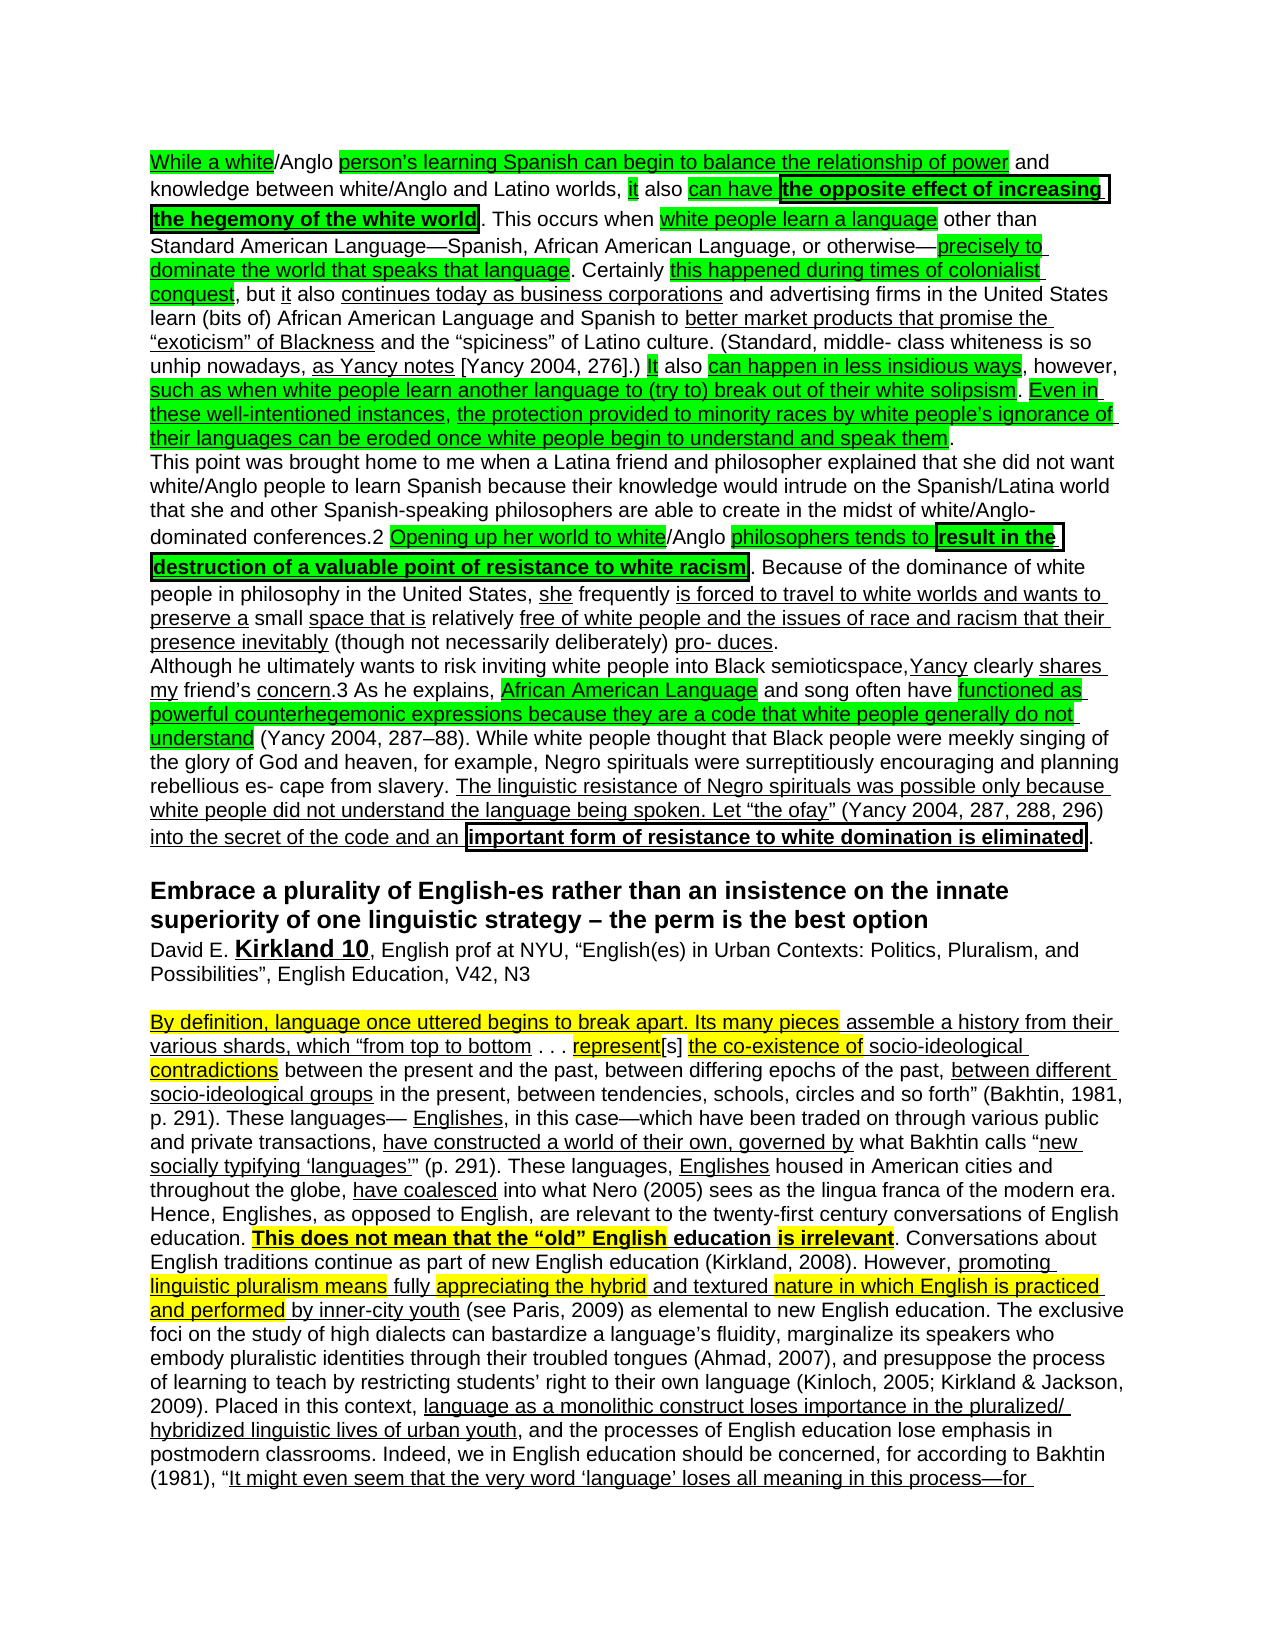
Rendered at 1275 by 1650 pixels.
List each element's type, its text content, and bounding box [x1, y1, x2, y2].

text David E. Kirkland 10, English prof at NYU, “English(es) in Urban Contexts: Politics, Pluralism, and Possibilities”, English Education, V42, N3 [150, 933, 1125, 986]
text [150, 1010, 1125, 1489]
text Embrace a plurality of English-es rather than an insistence on the innate superiority of one linguistic strategy – the perm is the best option [150, 876, 1125, 933]
text Although he ultimately wants to risk inviting white people into Black semioticspace,Yancy clearly shares my friend’s concern.3 As he explains, African American Language and song often have functioned as powerful counterhegemonic expressions because they are a code that white people generally do not understand (Yancy 2004, 287–88). While white people thought that Black people were meekly singing of the glory of God and heaven, for example, Negro spirituals were surreptitiously encouraging and planning rebellious es- cape from slavery. The linguistic resistance of Negro spirituals was possible only because white people did not understand the language being spoken. Let “the ofay” (Yancy 2004, 287, 288, 296) into the secret of the code and an important form of resistance to white domination is eliminated. [150, 654, 1125, 852]
text While a white/Anglo person’s learning Spanish can begin to balance the relationship of power and knowledge between white/Anglo and Latino worlds, it also can have the opposite effect of increasing the hegemony of the white world. This occurs when white people learn a language other than Standard American Language—Spanish, African American Language, or otherwise—precisely to dominate the world that speaks that language. Certainly this happened during times of colonialist conquest, but it also continues today as business corporations and advertising firms in the United States learn (bits of) African American Language and Spanish to better market products that promise the “exoticism” of Blackness and the “spiciness” of Latino culture. (Standard, middle- class whiteness is so unhip nowadays, as Yancy notes [Yancy 2004, 276].) It also can happen in less insidious ways, however, such as when white people learn another language to (try to) break out of their white solipsism. Even in these well-intentioned instances, the protection provided to minority races by white people’s ignorance of their languages can be eroded once white people begin to understand and speak them. [150, 150, 1125, 450]
text This point was brought home to me when a Latina friend and philosopher explained that she did not want white/Anglo people to learn Spanish because their knowledge would intrude on the Spanish/Latina world that she and other Spanish-speaking philosophers are able to create in the midst of white/Anglo- dominated conferences.2 Opening up her world to white/Anglo philosophers tends to result in the destruction of a valuable point of resistance to white racism. Because of the dominance of white people in philosophy in the United States, she frequently is forced to travel to white worlds and wants to preserve a small space that is relatively free of white people and the issues of race and racism that their presence inevitably (though not necessarily deliberately) pro- duces. [150, 450, 1125, 654]
